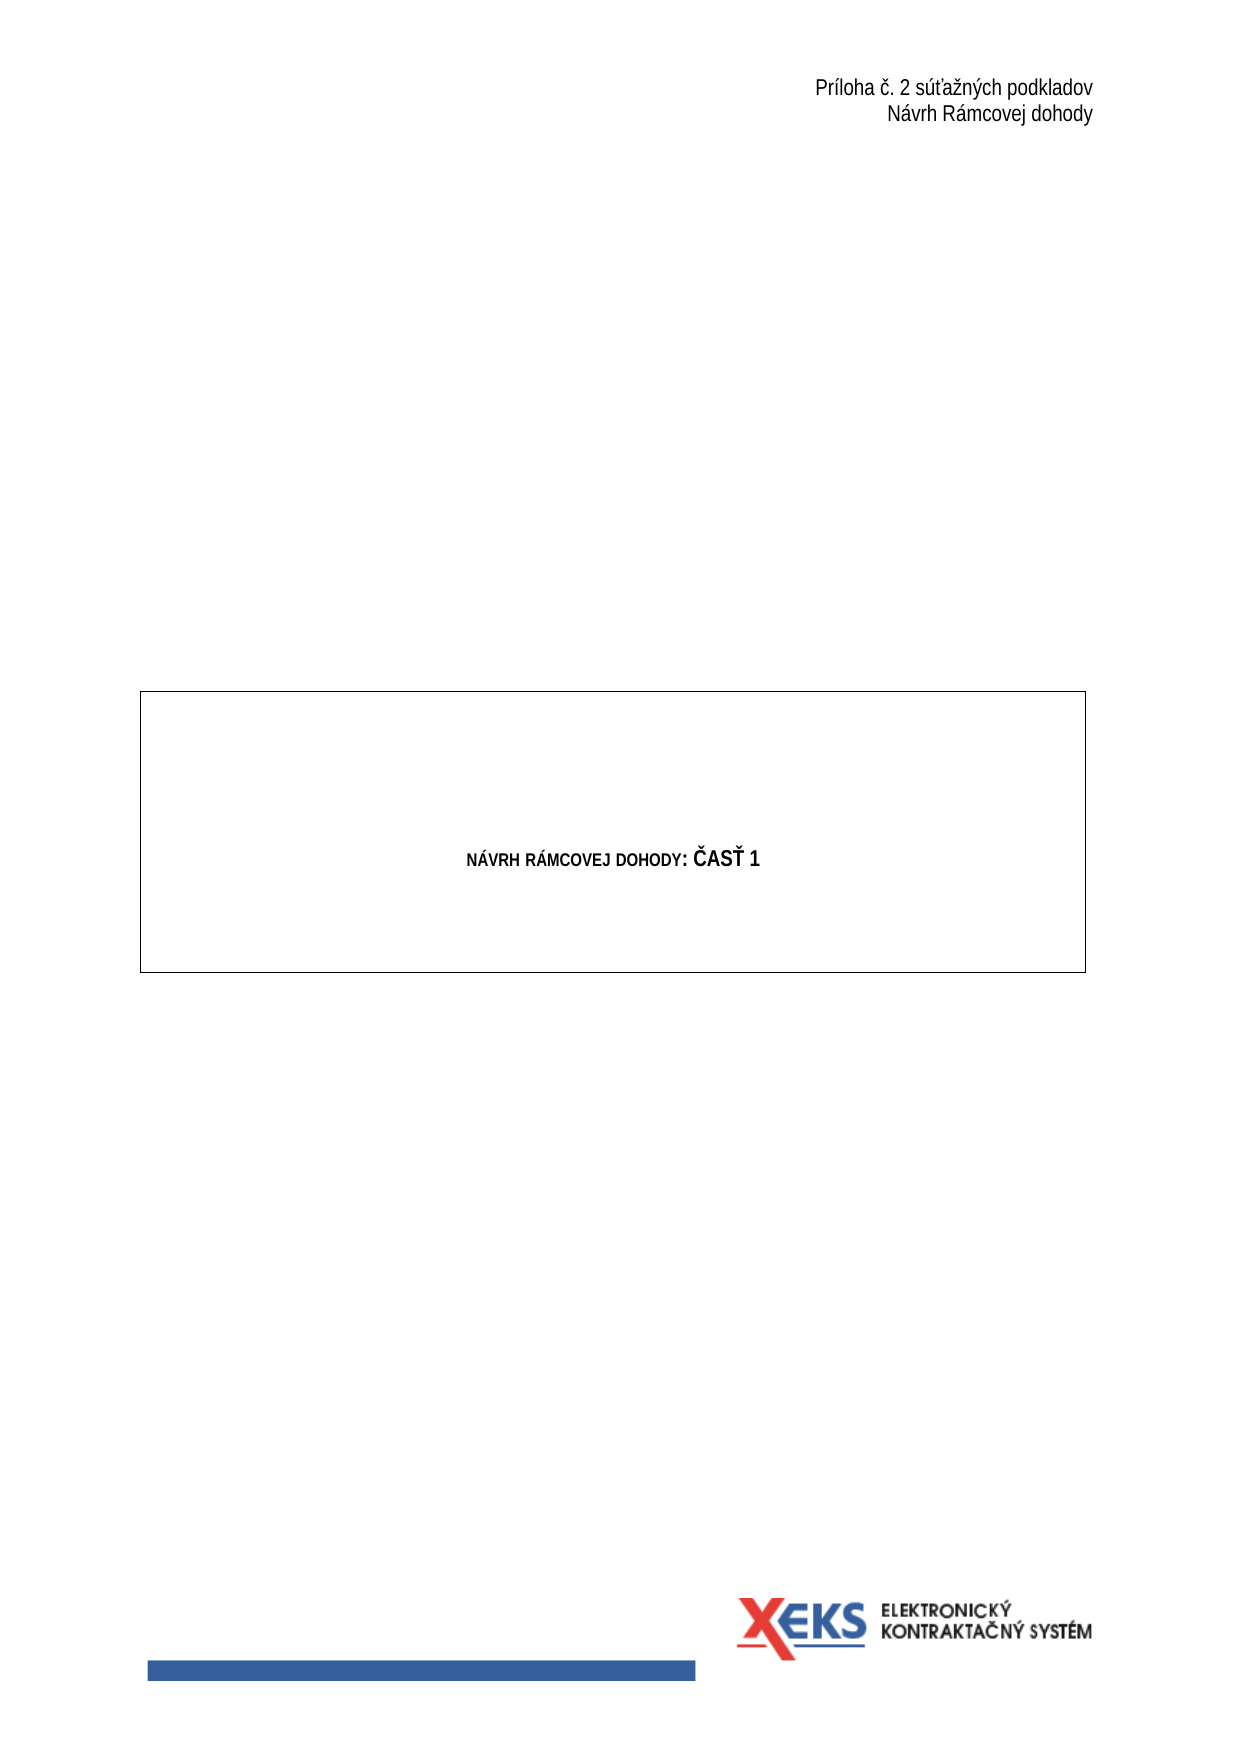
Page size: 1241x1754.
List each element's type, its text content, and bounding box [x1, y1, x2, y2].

picture [147, 1598, 1092, 1681]
table_header návrh rámcovej dohody: ČASŤ 1 [141, 692, 1085, 972]
